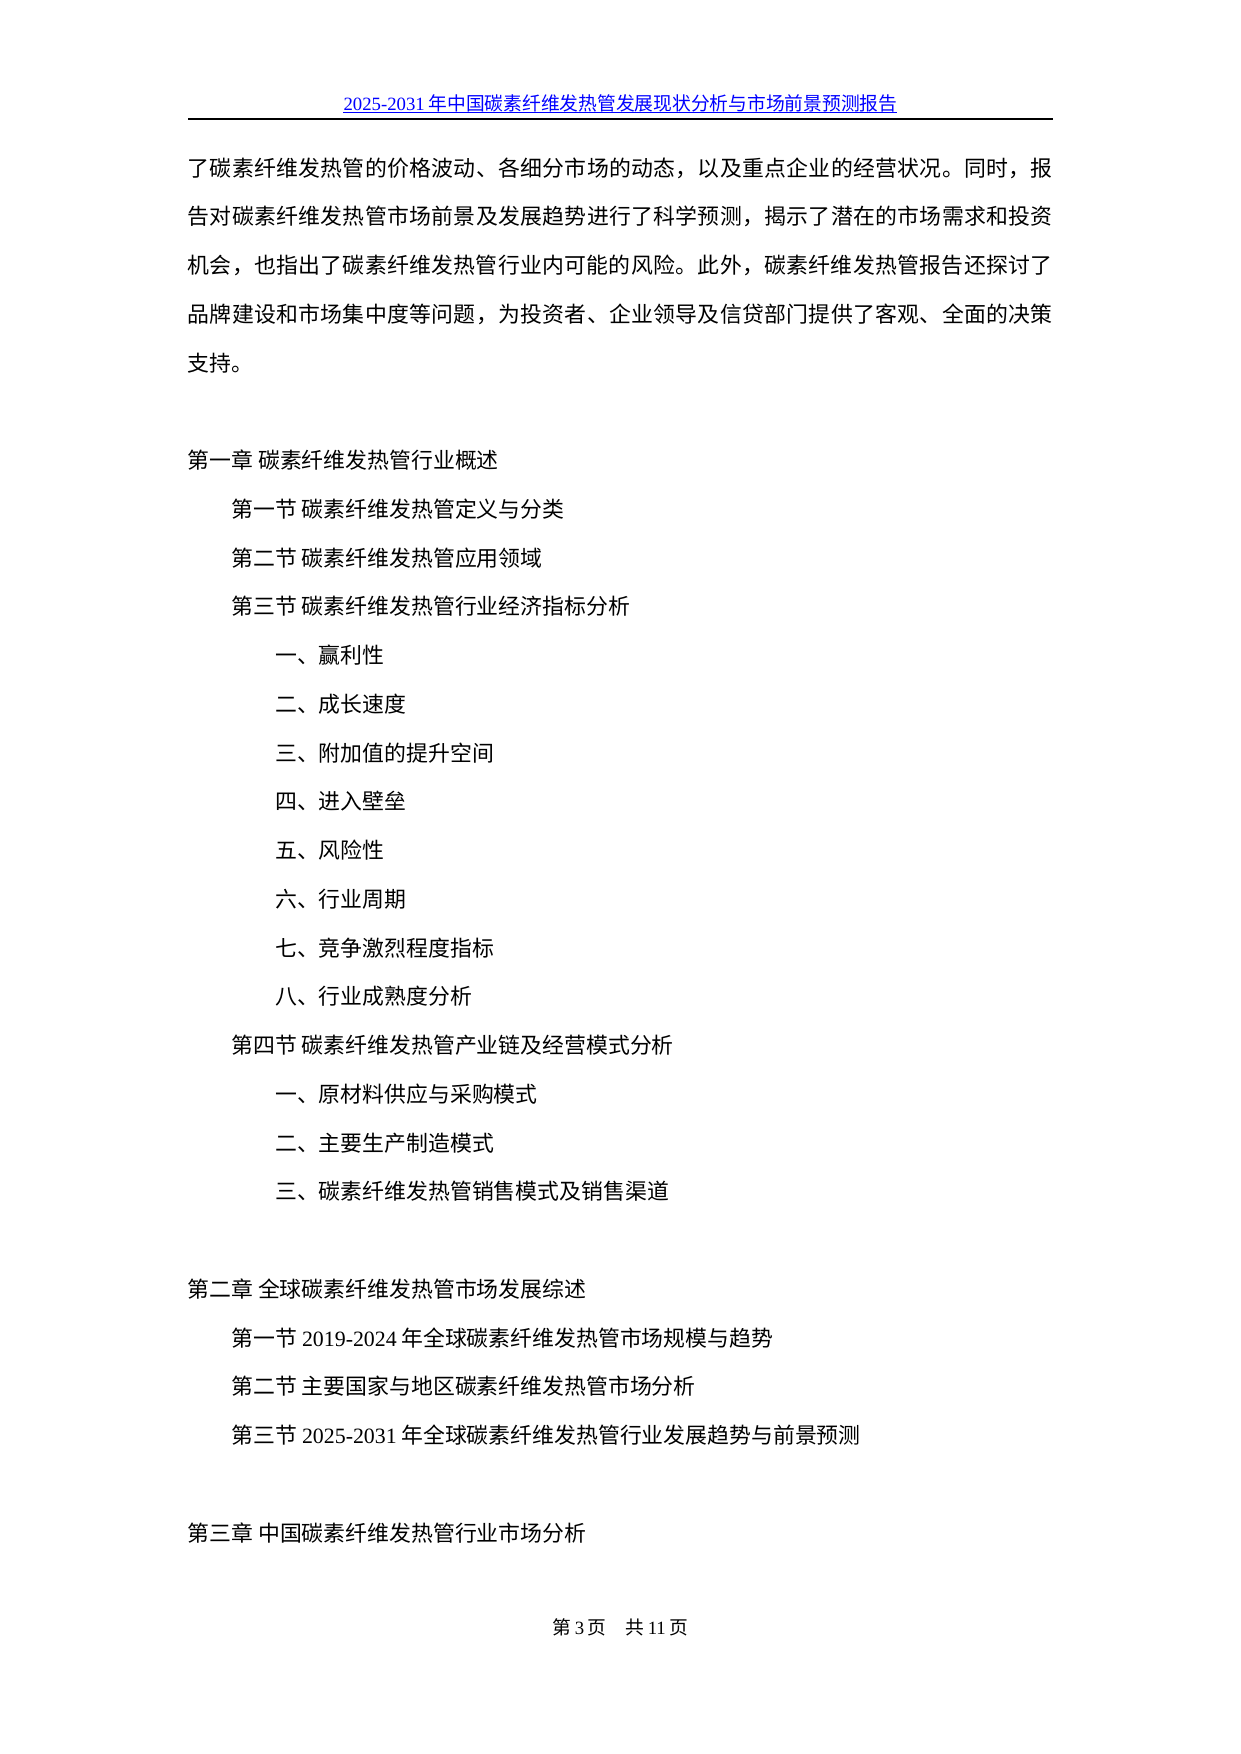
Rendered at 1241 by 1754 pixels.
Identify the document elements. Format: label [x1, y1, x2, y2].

text [187, 150, 1053, 1548]
